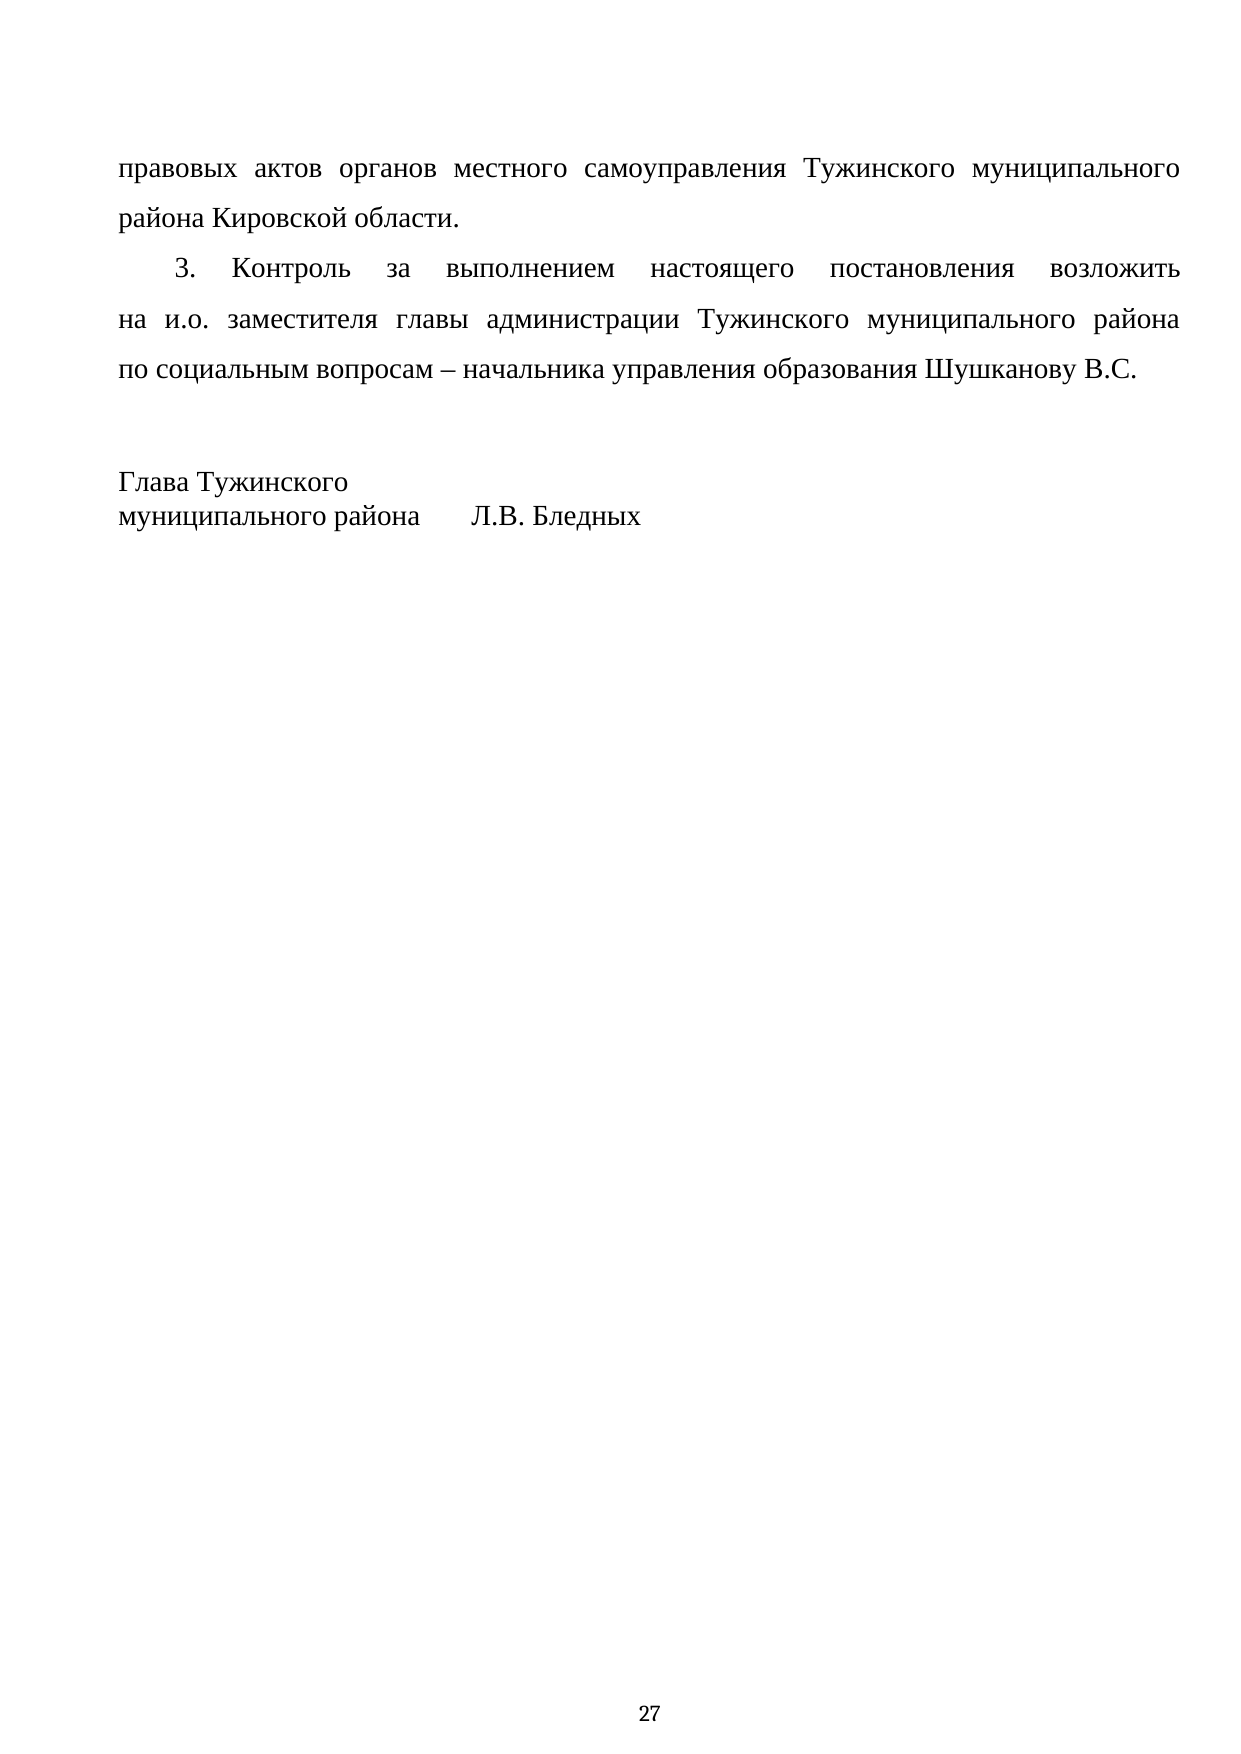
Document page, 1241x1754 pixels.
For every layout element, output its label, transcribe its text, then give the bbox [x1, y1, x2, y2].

text Глава Тужинского [118, 464, 1181, 498]
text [118, 150, 1181, 234]
text муниципального района Л.В. Бледных [118, 498, 1181, 531]
text 3. Контроль за выполнением настоящего постановления возложить на и.о. заместителя главы администрации Тужинского муниципального района по социальным вопросам – начальника управления образования Шушканову В.С. [118, 251, 1181, 385]
